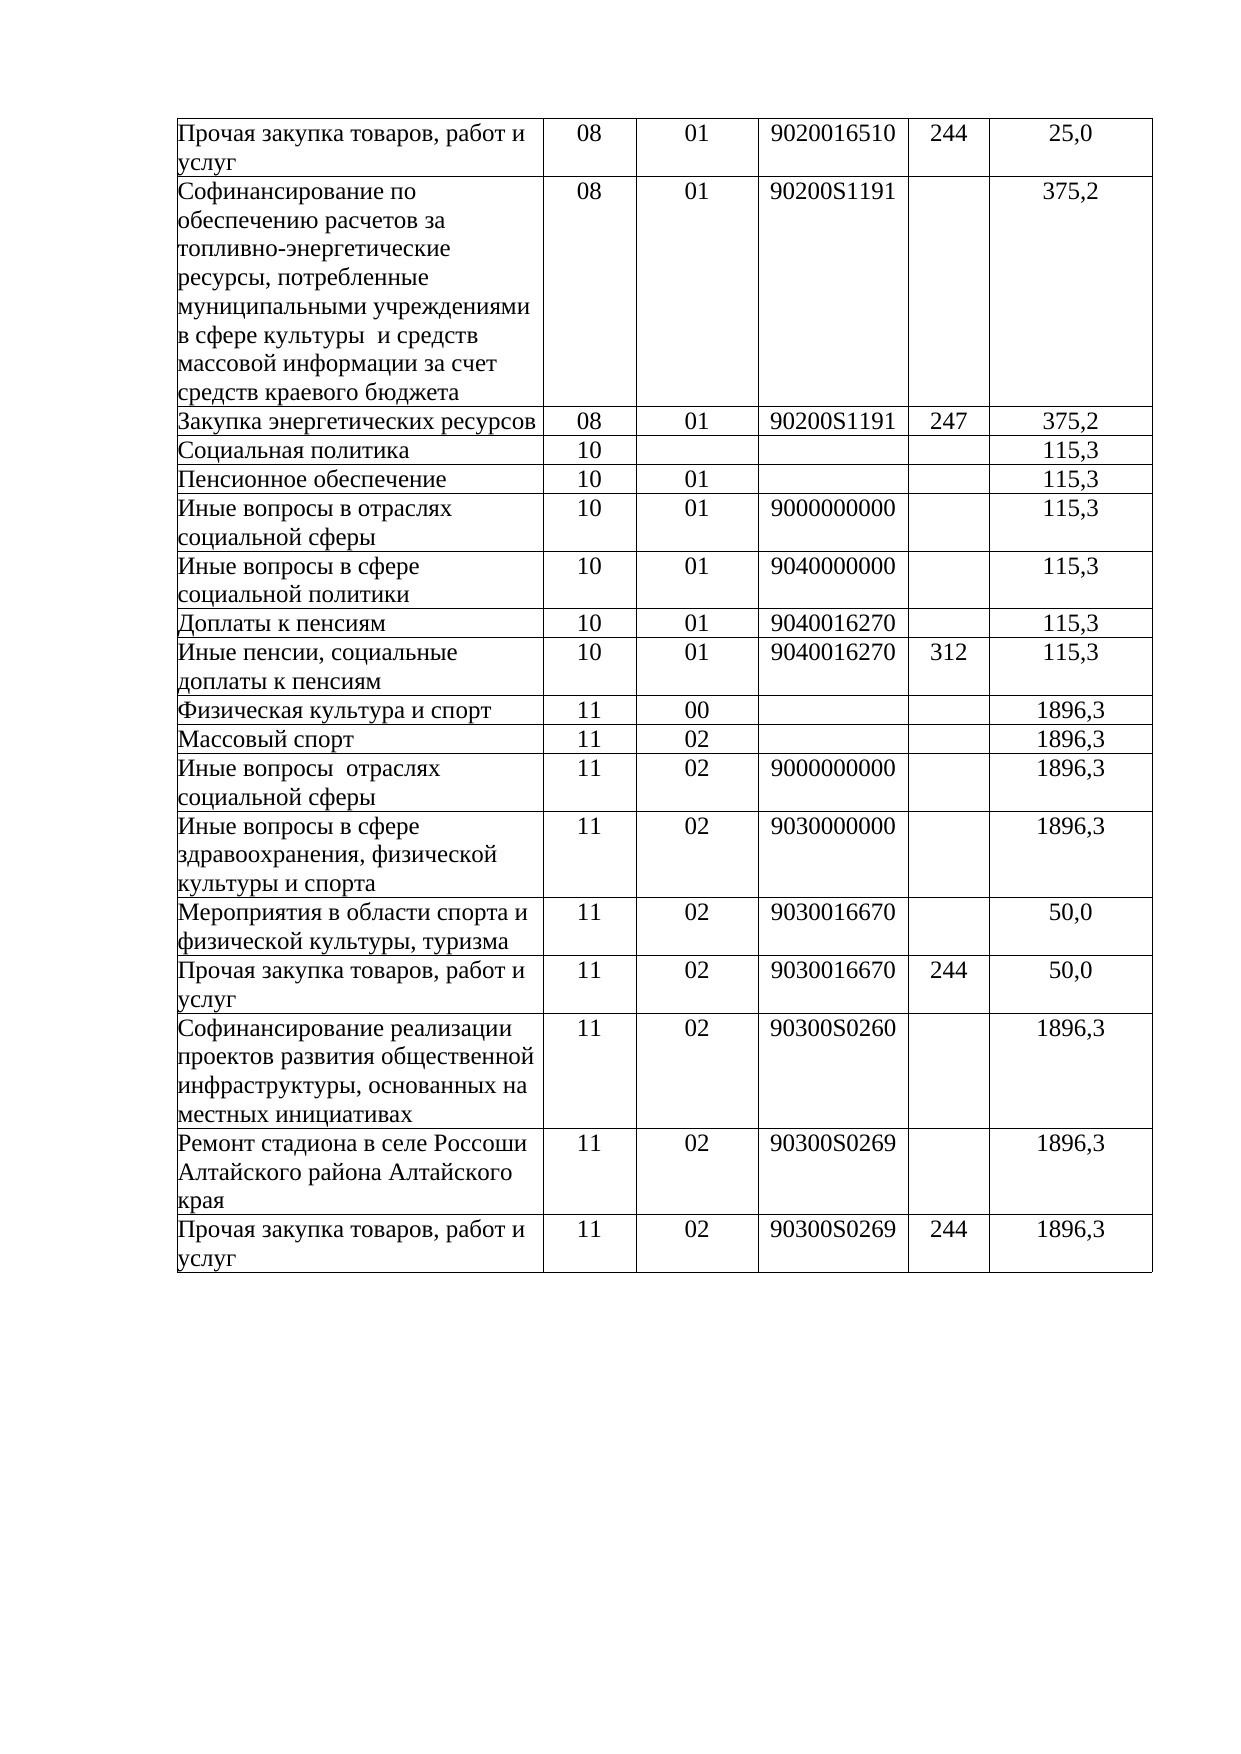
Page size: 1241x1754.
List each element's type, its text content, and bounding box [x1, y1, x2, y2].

table_cell 312 [909, 638, 989, 695]
table_cell Софинансирование по обеспечению расчетов за топливно-энергетические ресурсы, потребленные муниципальными учреждениями в сфере культуры и средств массовой информации за счет средств краевого бюджета [178, 177, 543, 406]
table_cell Доплаты к пенсиям [178, 609, 543, 637]
table_cell 115,3 [990, 465, 1152, 493]
table_cell 375,2 [990, 407, 1152, 435]
table_cell 08 [544, 407, 636, 435]
table_cell 9000000000 [759, 754, 908, 811]
table_cell [909, 898, 989, 955]
table_cell [909, 494, 989, 551]
table_cell 01 [637, 552, 758, 608]
table_cell Мероприятия в области спорта и физической культуры, туризма [178, 898, 543, 955]
table_cell 08 [544, 119, 636, 176]
table_cell 11 [544, 898, 636, 955]
table_cell 11 [544, 754, 636, 811]
table_cell Софинансирование реализации проектов развития общественной инфраструктуры, основанных на местных инициативах [178, 1014, 543, 1128]
table_cell [759, 436, 908, 464]
table_cell 90300S0260 [759, 1014, 908, 1128]
table_cell 244 [909, 956, 989, 1012]
table_cell [637, 436, 758, 464]
table_cell 11 [544, 1215, 636, 1272]
table_cell Ремонт стадиона в селе Россоши Алтайского района Алтайского края [178, 1129, 543, 1214]
table_cell 9030016670 [759, 956, 908, 1012]
table_cell 1896,3 [990, 1014, 1152, 1128]
table_cell 50,0 [990, 956, 1152, 1012]
table_cell Социальная политика [178, 436, 543, 464]
table_cell 10 [544, 552, 636, 608]
table_cell 90200S1191 [759, 407, 908, 435]
table_cell 90300S0269 [759, 1129, 908, 1214]
table_cell 02 [637, 812, 758, 897]
table_cell Иные вопросы в сфере здравоохранения, физической культуры и спорта [178, 812, 543, 897]
table_cell [759, 725, 908, 753]
table_cell 247 [909, 407, 989, 435]
table_cell Массовый спорт [178, 725, 543, 753]
table_cell 115,3 [990, 609, 1152, 637]
table_cell 1896,3 [990, 696, 1152, 724]
table_cell 01 [637, 407, 758, 435]
table_cell Иные пенсии, социальные доплаты к пенсиям [178, 638, 543, 695]
table_cell 9030016670 [759, 898, 908, 955]
table_cell [909, 1014, 989, 1128]
table_cell 244 [909, 119, 989, 176]
table_cell 25,0 [990, 119, 1152, 176]
table_cell 01 [637, 609, 758, 637]
table_cell 11 [544, 1014, 636, 1128]
table_cell 10 [544, 638, 636, 695]
table_cell 02 [637, 956, 758, 1012]
table_cell 02 [637, 1215, 758, 1272]
table_cell Пенсионное обеспечение [178, 465, 543, 493]
table_cell 9030000000 [759, 812, 908, 897]
table_cell 1896,3 [990, 812, 1152, 897]
table_cell 9040016270 [759, 609, 908, 637]
table_cell 375,2 [990, 177, 1152, 406]
table_cell [909, 1129, 989, 1214]
table_cell Закупка энергетических ресурсов [178, 407, 543, 435]
table_cell 02 [637, 1129, 758, 1214]
table_cell 02 [637, 754, 758, 811]
table_cell Иные вопросы в сфере социальной политики [178, 552, 543, 608]
table_cell 10 [544, 465, 636, 493]
table_cell 1896,3 [990, 1129, 1152, 1214]
table_cell 11 [544, 725, 636, 753]
table_cell 01 [637, 638, 758, 695]
table_cell Иные вопросы в отраслях социальной сферы [178, 494, 543, 551]
table_cell 11 [544, 1129, 636, 1214]
table_cell [909, 609, 989, 637]
table_cell 9040016270 [759, 638, 908, 695]
table_cell 1896,3 [990, 725, 1152, 753]
table_cell 08 [544, 177, 636, 406]
table_cell 115,3 [990, 552, 1152, 608]
table_cell 10 [544, 609, 636, 637]
table_cell 01 [637, 119, 758, 176]
table_cell [909, 812, 989, 897]
table_cell 115,3 [990, 494, 1152, 551]
table_cell 50,0 [990, 898, 1152, 955]
table_cell Иные вопросы отраслях социальной сферы [178, 754, 543, 811]
table_cell [909, 177, 989, 406]
table_cell 00 [637, 696, 758, 724]
table_cell 9000000000 [759, 494, 908, 551]
table_cell 9020016510 [759, 119, 908, 176]
table_cell [909, 725, 989, 753]
table_cell 01 [637, 177, 758, 406]
table_cell 1896,3 [990, 1215, 1152, 1272]
table_cell 115,3 [990, 436, 1152, 464]
table_cell [909, 754, 989, 811]
table_cell 90300S0269 [759, 1215, 908, 1272]
table_cell [909, 465, 989, 493]
table_cell 11 [544, 956, 636, 1012]
table_cell Прочая закупка товаров, работ и услуг [178, 1215, 543, 1272]
table_cell 10 [544, 494, 636, 551]
table_cell 02 [637, 898, 758, 955]
table_cell Прочая закупка товаров, работ и услуг [178, 956, 543, 1012]
table_cell 115,3 [990, 638, 1152, 695]
table_cell [909, 436, 989, 464]
table_cell 01 [637, 465, 758, 493]
table_cell Физическая культура и спорт [178, 696, 543, 724]
table_cell 1896,3 [990, 754, 1152, 811]
table_cell 02 [637, 725, 758, 753]
table_cell 01 [637, 494, 758, 551]
table_cell [759, 465, 908, 493]
table_cell 10 [544, 436, 636, 464]
table_cell 11 [544, 696, 636, 724]
table_cell [759, 696, 908, 724]
table_cell 02 [637, 1014, 758, 1128]
table_cell 9040000000 [759, 552, 908, 608]
table_cell 90200S1191 [759, 177, 908, 406]
table_cell [909, 552, 989, 608]
table_cell 244 [909, 1215, 989, 1272]
table_cell 11 [544, 812, 636, 897]
table_cell Прочая закупка товаров, работ и услуг [178, 119, 543, 176]
table_cell [909, 696, 989, 724]
